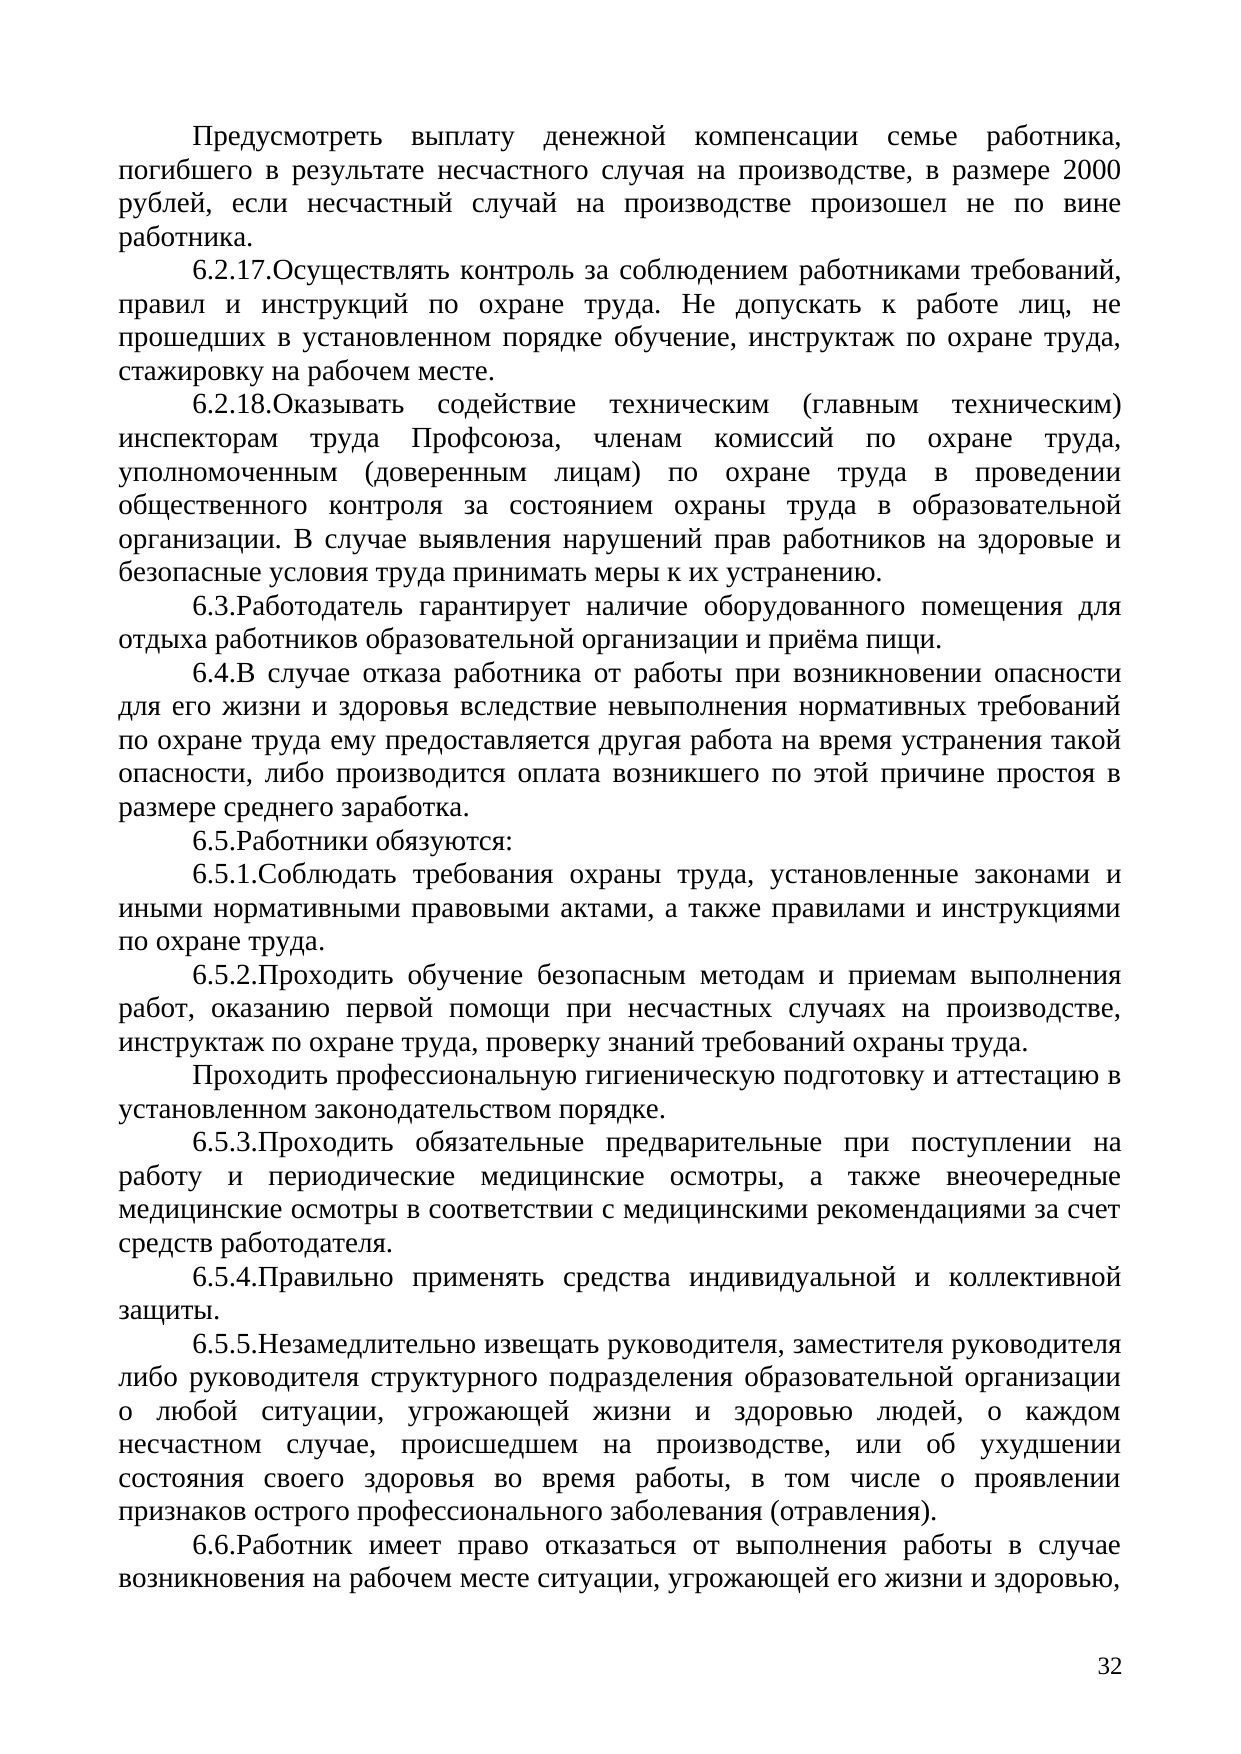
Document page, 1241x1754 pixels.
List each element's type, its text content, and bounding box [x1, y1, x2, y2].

text Предусмотреть выплату денежной компенсации семье работника, погибшего в результате несчастного случая на производстве, в размере 2000 рублей, если несчастный случай на производстве произошел не по вине работника. [118, 118, 1122, 252]
text 6.5.Работники обязуются: [118, 823, 1122, 856]
text 6.5.4.Правильно применять средства индивидуальной и коллективной защиты. [118, 1259, 1122, 1326]
text Проходить профессиональную гигиеническую подготовку и аттестацию в установленном законодательством порядке. [118, 1057, 1122, 1124]
text 6.5.3.Проходить обязательные предварительные при поступлении на работу и периодические медицинские осмотры, а также внеочередные медицинские осмотры в соответствии с медицинскими рекомендациями за счет средств работодателя. [118, 1124, 1122, 1259]
text 6.4.В случае отказа работника от работы при возникновении опасности для его жизни и здоровья вследствие невыполнения нормативных требований по охране труда ему предоставляется другая работа на время устранения такой опасности, либо производится оплата возникшего по этой причине простоя в размере среднего заработка. [118, 655, 1122, 823]
text 6.2.18.Оказывать содействие техническим (главным техническим) инспекторам труда Профсоюза, членам комиссий по охране труда, уполномоченным (доверенным лицам) по охране труда в проведении общественного контроля за состоянием охраны труда в образовательной организации. В случае выявления нарушений прав работников на здоровые и безопасные условия труда принимать меры к их устранению. [118, 387, 1122, 588]
text 6.5.5.Незамедлительно извещать руководителя, заместителя руководителя либо руководителя структурного подразделения образовательной организации о любой ситуации, угрожающей жизни и здоровью людей, о каждом несчастном случае, происшедшем на производстве, или об ухудшении состояния своего здоровья во время работы, в том числе о проявлении признаков острого профессионального заболевания (отравления). [118, 1326, 1122, 1527]
text 6.3.Работодатель гарантирует наличие оборудованного помещения для отдыха работников образовательной организации и приёма пищи. [118, 588, 1122, 655]
text 6.2.17.Осуществлять контроль за соблюдением работниками требований, правил и инструкций по охране труда. Не допускать к работе лиц, не прошедших в установленном порядке обучение, инструктаж по охране труда, стажировку на рабочем месте. [118, 252, 1122, 387]
text 6.5.1.Соблюдать требования охраны труда, установленные законами и иными нормативными правовыми актами, а также правилами и инструкциями по охране труда. [118, 856, 1122, 957]
text 6.5.2.Проходить обучение безопасным методам и приемам выполнения работ, оказанию первой помощи при несчастных случаях на производстве, инструктаж по охране труда, проверку знаний требований охраны труда. [118, 957, 1122, 1057]
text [118, 1527, 1122, 1594]
